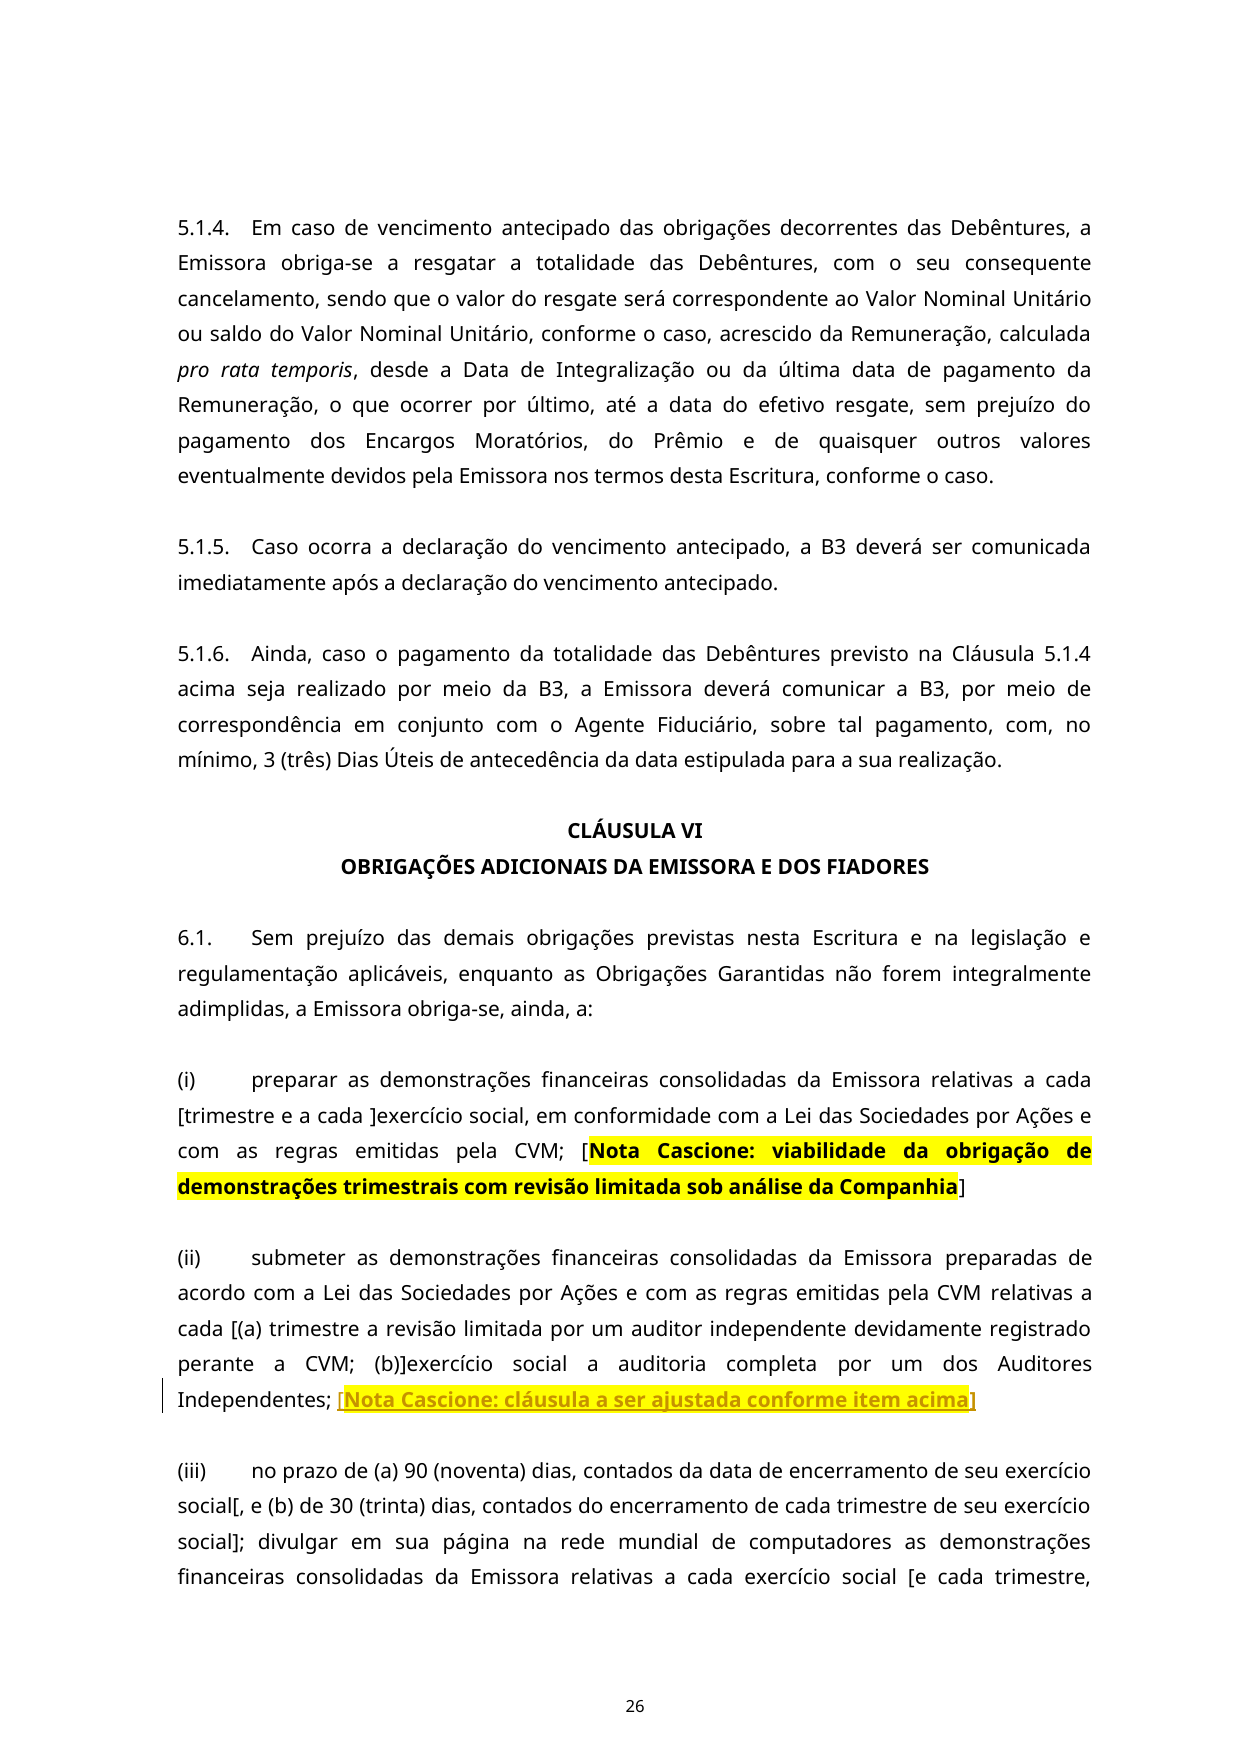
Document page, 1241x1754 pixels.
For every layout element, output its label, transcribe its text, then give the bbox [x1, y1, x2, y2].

list Caso ocorra a declaração do vencimento antecipado, a B3 deverá ser comunicada imediatamente após a declaração do vencimento antecipado. [177, 532, 1092, 596]
list Em caso de vencimento antecipado das obrigações decorrentes das Debêntures, a Emissora obriga-se a resgatar a totalidade das Debêntures, com o seu consequente cancelamento, sendo que o valor do resgate será correspondente ao Valor Nominal Unitário ou saldo do Valor Nominal Unitário, conforme o caso, acrescido da Remuneração, calculada pro rata temporis, desde a Data de Integralização ou da última data de pagamento da Remuneração, o que ocorrer por último, até a data do efetivo resgate, sem prejuízo do pagamento dos Encargos Moratórios, do Prêmio e de quaisquer outros valores eventualmente devidos pela Emissora nos termos desta Escritura, conforme o caso. [177, 213, 1092, 490]
list Sem prejuízo das demais obrigações previstas nesta Escritura e na legislação e regulamentação aplicáveis, enquanto as Obrigações Garantidas não forem integralmente adimplidas, a Emissora obriga-se, ainda, a: [177, 923, 1092, 1023]
list preparar as demonstrações financeiras consolidadas da Emissora relativas a cada [trimestre e a cada ]exercício social, em conformidade com a Lei das Sociedades por Ações e com as regras emitidas pela CVM; [Nota Cascione: viabilidade da obrigação de demonstrações trimestrais com revisão limitada sob análise da Companhia] [177, 1065, 1092, 1200]
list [177, 1456, 1092, 1591]
text OBRIGAÇÕES ADICIONAIS DA EMISSORA E DOS FIADORES [177, 852, 1092, 881]
list submeter as demonstrações financeiras consolidadas da Emissora preparadas de acordo com a Lei das Sociedades por Ações e com as regras emitidas pela CVM relativas a cada [(a) trimestre a revisão limitada por um auditor independente devidamente registrado perante a CVM; (b)]exercício social a auditoria completa por um dos Auditores Independentes; [177, 1243, 1092, 1413]
text CLÁUSULA VI [177, 817, 1092, 845]
list Ainda, caso o pagamento da totalidade das Debêntures previsto na Cláusula 5.1.4 acima seja realizado por meio da B3, a Emissora deverá comunicar a B3, por meio de correspondência em conjunto com o Agente Fiduciário, sobre tal pagamento, com, no mínimo, 3 (três) Dias Úteis de antecedência da data estipulada para a sua realização. [177, 639, 1092, 774]
